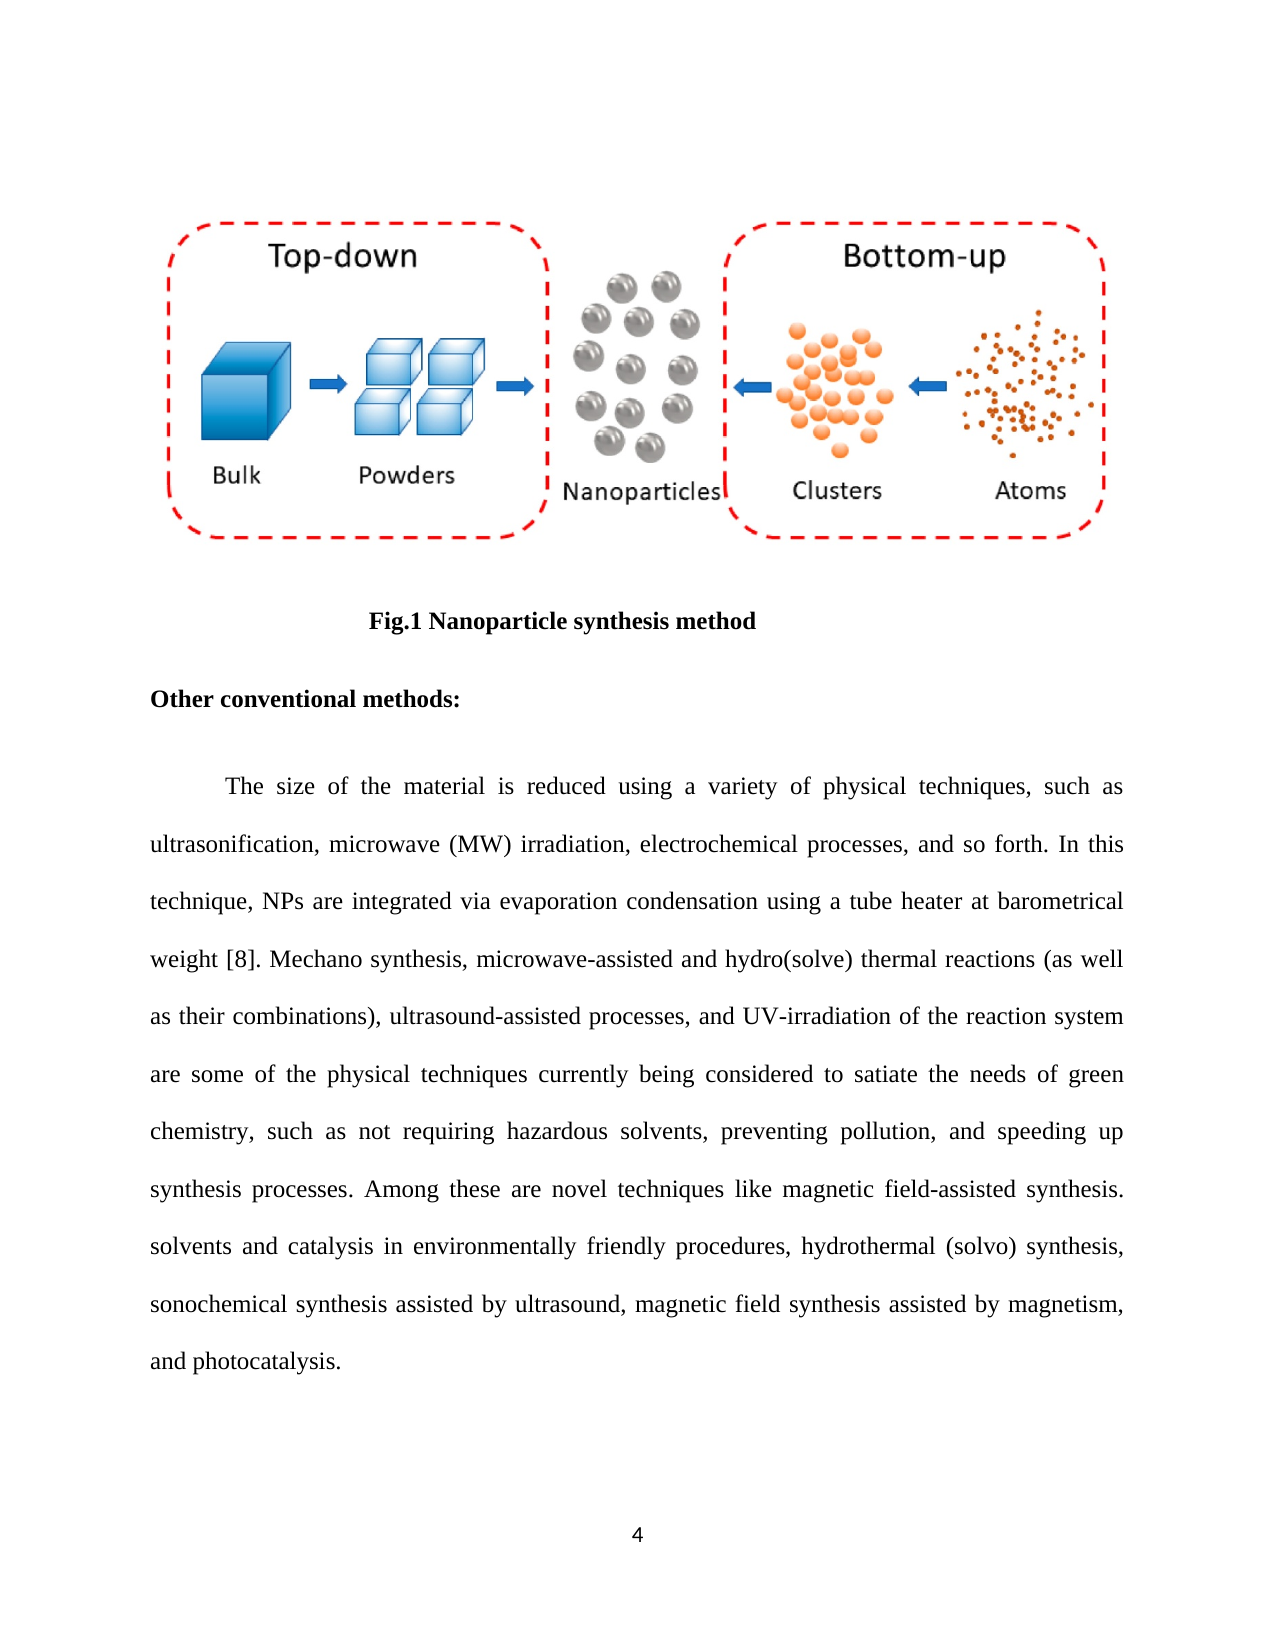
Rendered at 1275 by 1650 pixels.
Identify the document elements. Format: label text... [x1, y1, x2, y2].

picture [150, 206, 1125, 558]
subtitle Other conventional methods: [150, 684, 1125, 713]
text Fig.1 Nanoparticle synthesis method [150, 606, 1125, 635]
text The size of the material is reduced using a variety of physical techniques, such as ultrasonification, microwave (MW) irradiation, electrochemical processes, and so forth. In this technique, NPs are integrated via evaporation condensation using a tube heater at barometrical weight [8]. Mechano synthesis, microwave-assisted and hydro(solve) thermal reactions (as well as their combinations), ultrasound-assisted processes, and UV-irradiation of the reaction system are some of the physical techniques currently being considered to satiate the needs of green chemistry, such as not requiring hazardous solvents, preventing pollution, and speeding up synthesis processes. Among these are novel techniques like magnetic field-assisted synthesis. solvents and catalysis in environmentally friendly procedures, hydrothermal (solvo) synthesis, sonochemical synthesis assisted by ultrasound, magnetic field synthesis assisted by magnetism, and photocatalysis. [150, 771, 1125, 1375]
